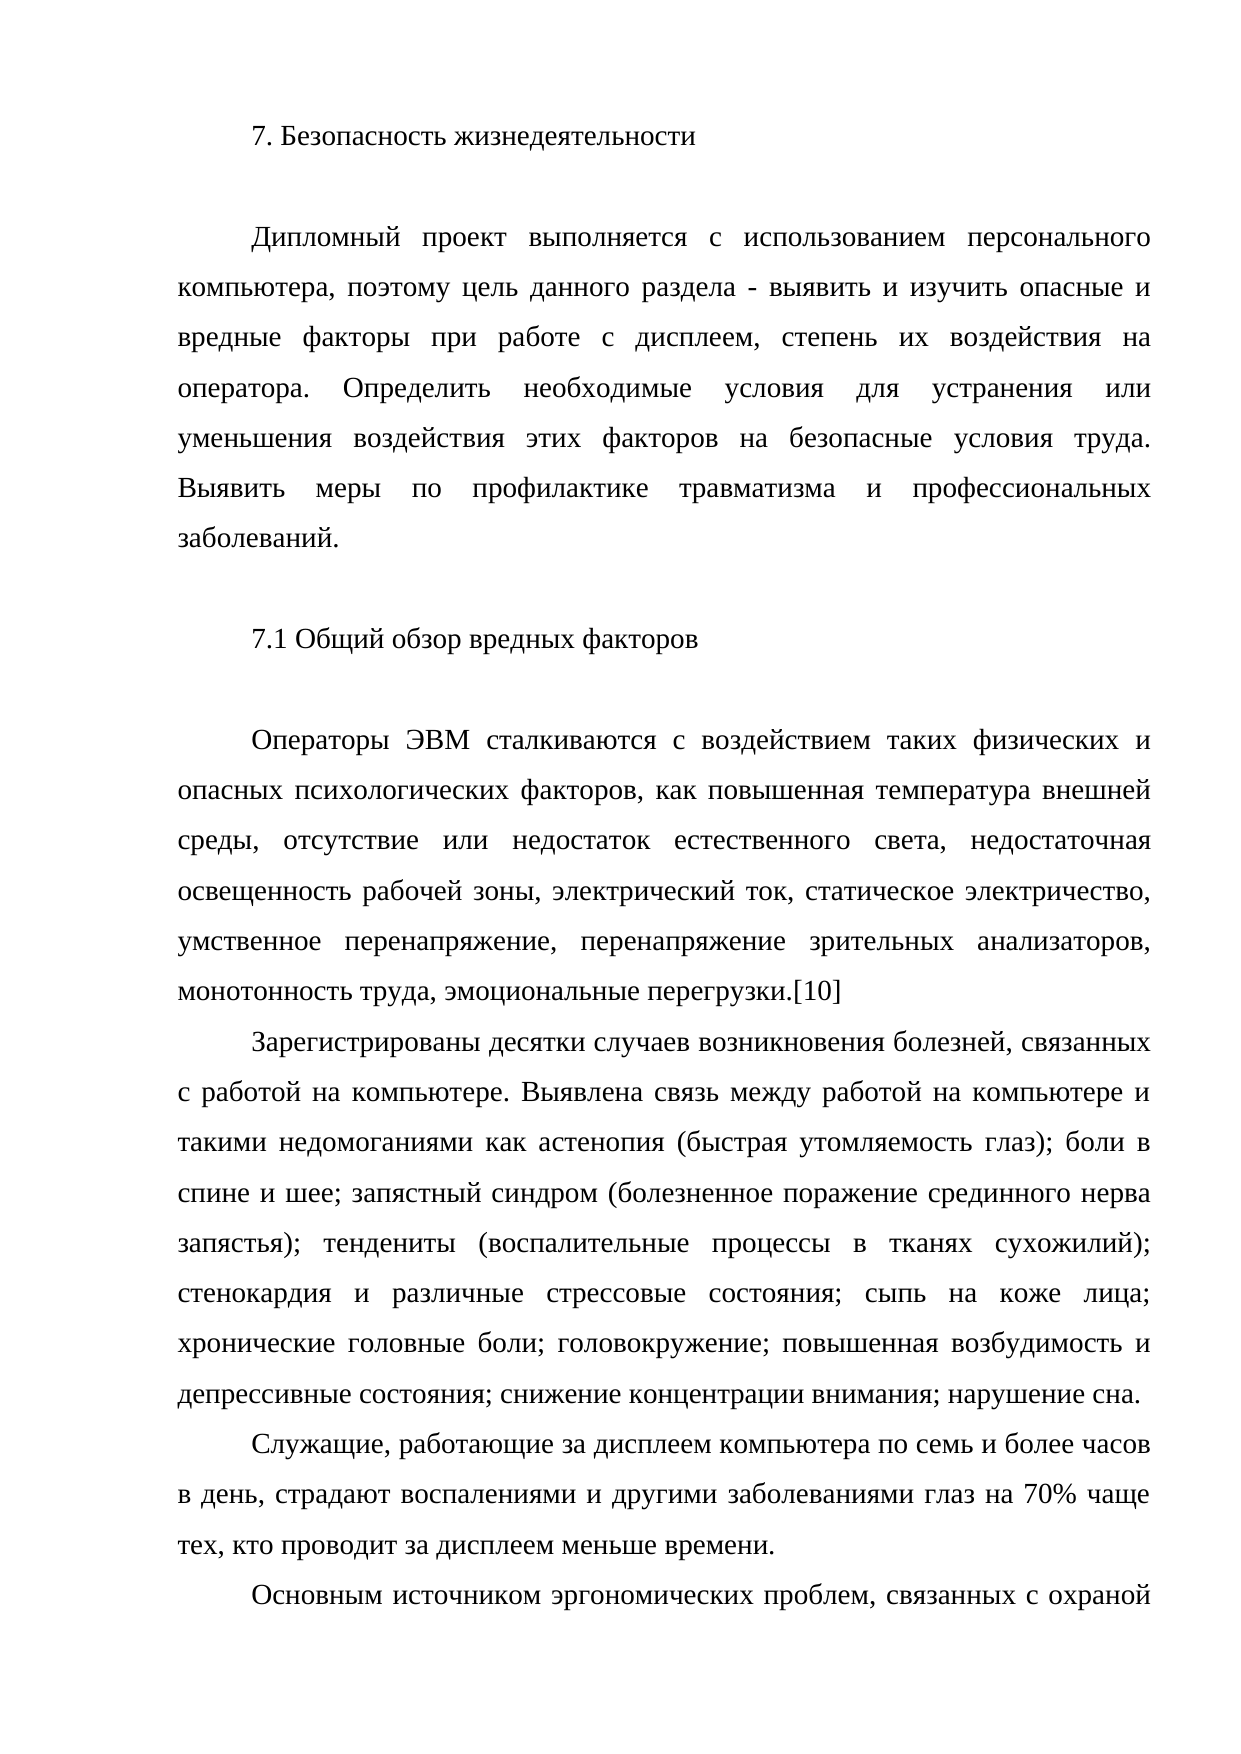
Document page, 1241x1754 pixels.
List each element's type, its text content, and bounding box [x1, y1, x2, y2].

text Операторы ЭВМ сталкиваются с воздействием таких физических и опасных психологических факторов, как повышенная температура внешней среды, отсутствие или недостаток естественного света, недостаточная освещенность рабочей зоны, электрический ток, статическое электричество, умственное перенапряжение, перенапряжение зрительных анализаторов, монотонность труда, эмоциональные перегрузки.[10] [177, 722, 1152, 1007]
subtitle 7. Безопасность жизнедеятельности [177, 118, 1152, 152]
text Зарегистрированы десятки случаев возникновения болезней, связанных с работой на компьютере. Выявлена связь между работой на компьютере и такими недомоганиями как астенопия (быстрая утомляемость глаз); боли в спине и шее; запястный синдром (болезненное поражение срединного нерва запястья); тендениты (воспалительные процессы в тканях сухожилий); стенокардия и различные стрессовые состояния; сыпь на коже лица; хронические головные боли; головокружение; повышенная возбудимость и депрессивные состояния; снижение концентрации внимания; нарушение сна. [177, 1024, 1152, 1409]
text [177, 1577, 1152, 1611]
text Дипломный проект выполняется с использованием персонального компьютера, поэтому цель данного раздела - выявить и изучить опасные и вредные факторы при работе с дисплеем, степень их воздействия на оператора. Определить необходимые условия для устранения или уменьшения воздействия этих факторов на безопасные условия труда. Выявить меры по профилактике травматизма и профессиональных заболеваний. [177, 219, 1152, 554]
subtitle 7.1 Общий обзор вредных факторов [177, 621, 1152, 655]
text Служащие, работающие за дисплеем компьютера по семь и более часов в день, страдают воспалениями и другими заболеваниями глаз на 70% чаще тех, кто проводит за дисплеем меньше времени. [177, 1426, 1152, 1560]
